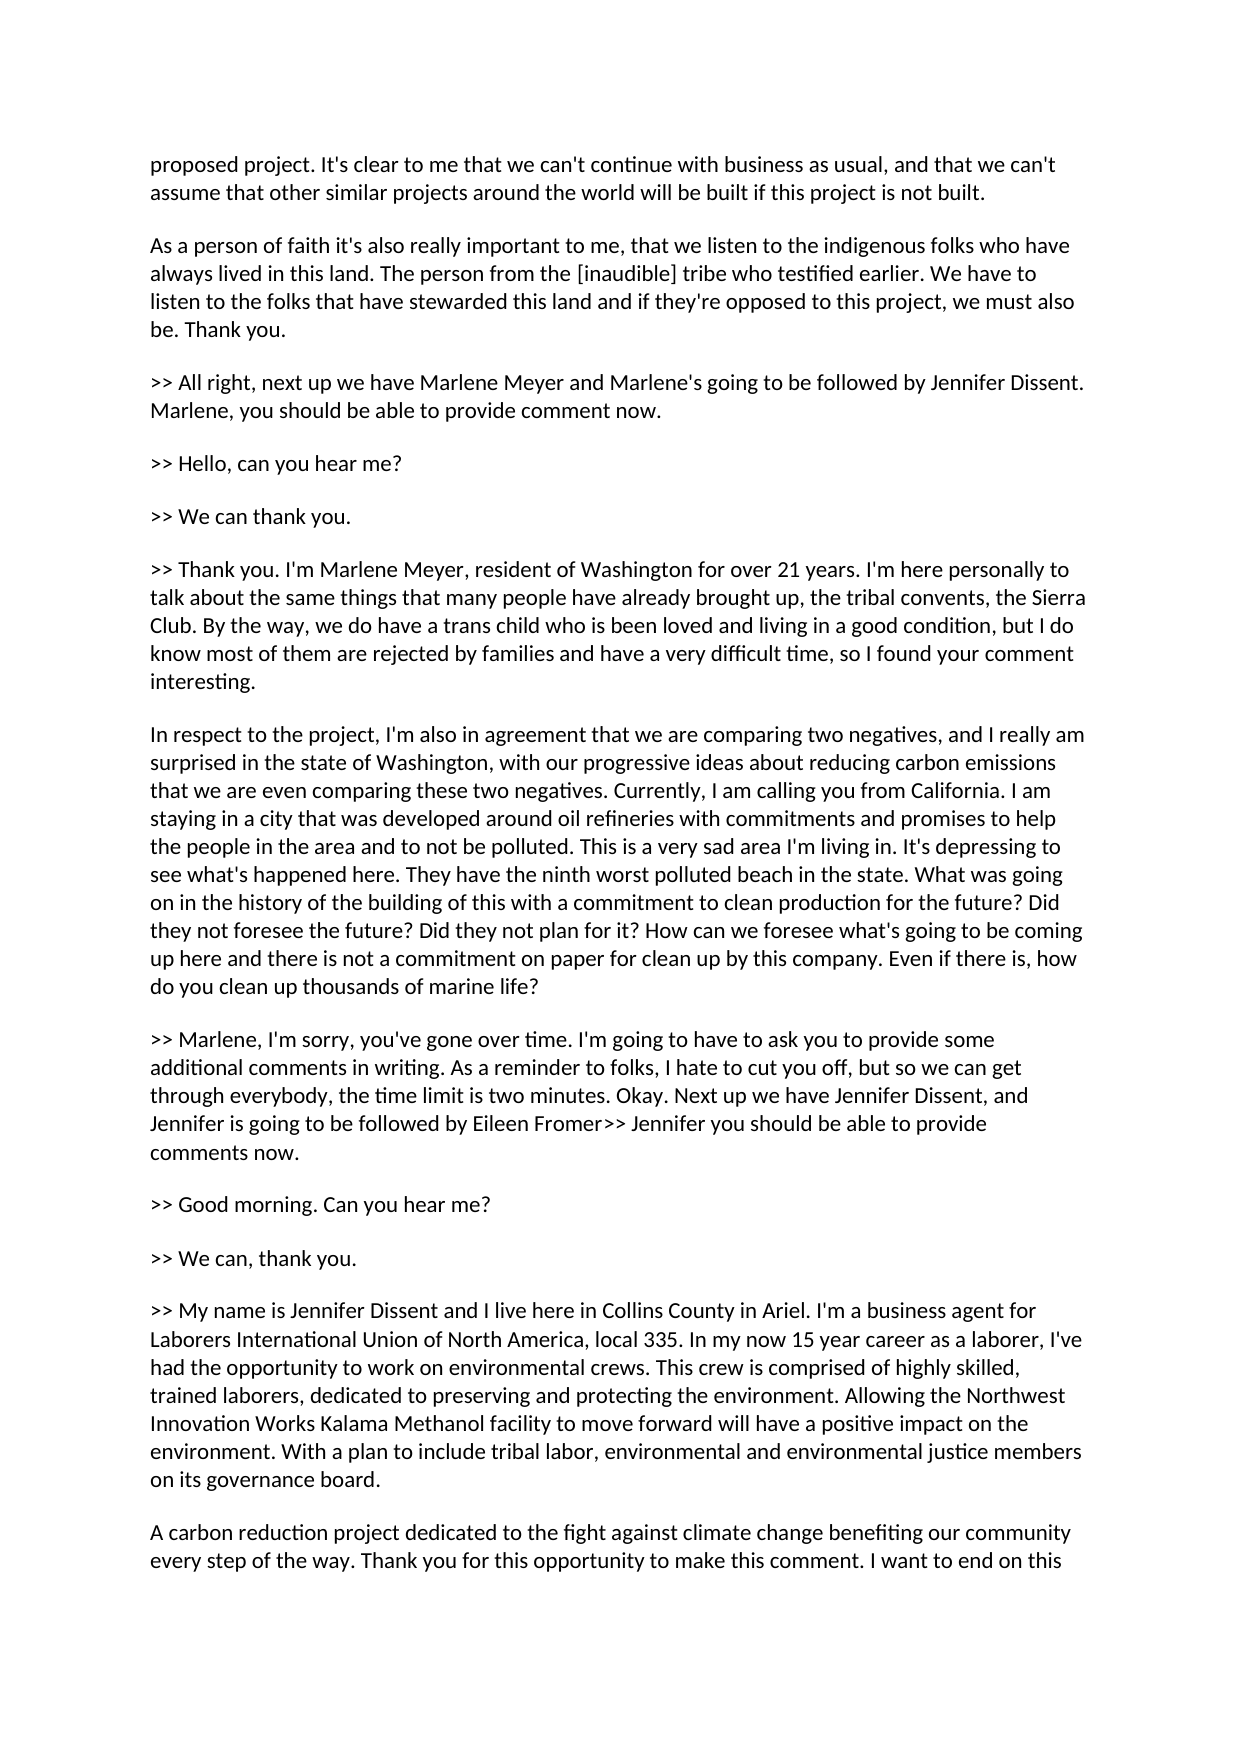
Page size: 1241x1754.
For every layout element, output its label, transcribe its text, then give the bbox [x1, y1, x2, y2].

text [150, 1518, 1090, 1574]
text >> We can thank you. [150, 502, 1090, 530]
text In respect to the project, I'm also in agreement that we are comparing two negatives, and I really am surprised in the state of Washington, with our progressive ideas about reducing carbon emissions that we are even comparing these two negatives. Currently, I am calling you from California. I am staying in a city that was developed around oil refineries with commitments and promises to help the people in the area and to not be polluted. This is a very sad area I'm living in. It's depressing to see what's happened here. They have the ninth worst polluted beach in the state. What was going on in the history of the building of this with a commitment to clean production for the future? Did they not foresee the future? Did they not plan for it? How can we foresee what's going to be coming up here and there is not a commitment on paper for clean up by this company. Even if there is, how do you clean up thousands of marine life? [150, 720, 1090, 1001]
text >> Thank you. I'm Marlene Meyer, resident of Washington for over 21 years. I'm here personally to talk about the same things that many people have already brought up, the tribal convents, the Sierra Club. By the way, we do have a trans child who is been loved and living in a good condition, but I do know most of them are rejected by families and have a very difficult time, so I found your comment interesting. [150, 555, 1090, 695]
text >> Marlene, I'm sorry, you've gone over time. I'm going to have to ask you to provide some additional comments in writing. As a reminder to folks, I hate to cut you off, but so we can get through everybody, the time limit is two minutes. Okay. Next up we have Jennifer Dissent, and Jennifer is going to be followed by Eileen Fromer>> Jennifer you should be able to provide comments now. [150, 1026, 1090, 1166]
text As a person of faith it's also really important to me, that we listen to the indigenous folks who have always lived in this land. The person from the [inaudible] tribe who testified earlier. We have to listen to the folks that have stewarded this land and if they're opposed to this project, we must also be. Thank you. [150, 231, 1090, 343]
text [150, 150, 1090, 206]
text >> Good morning. Can you hear me? [150, 1191, 1090, 1219]
text >> All right, next up we have Marlene Meyer and Marlene's going to be followed by Jennifer Dissent. Marlene, you should be able to provide comment now. [150, 368, 1090, 424]
text >> My name is Jennifer Dissent and I live here in Collins County in Ariel. I'm a business agent for Laborers International Union of North America, local 335. In my now 15 year career as a laborer, I've had the opportunity to work on environmental crews. This crew is comprised of highly skilled, trained laborers, dedicated to preserving and protecting the environment. Allowing the Northwest Innovation Works Kalama Methanol facility to move forward will have a positive impact on the environment. With a plan to include tribal labor, environmental and environmental justice members on its governance board. [150, 1297, 1090, 1493]
text >> We can, thank you. [150, 1244, 1090, 1272]
text >> Hello, can you hear me? [150, 449, 1090, 477]
